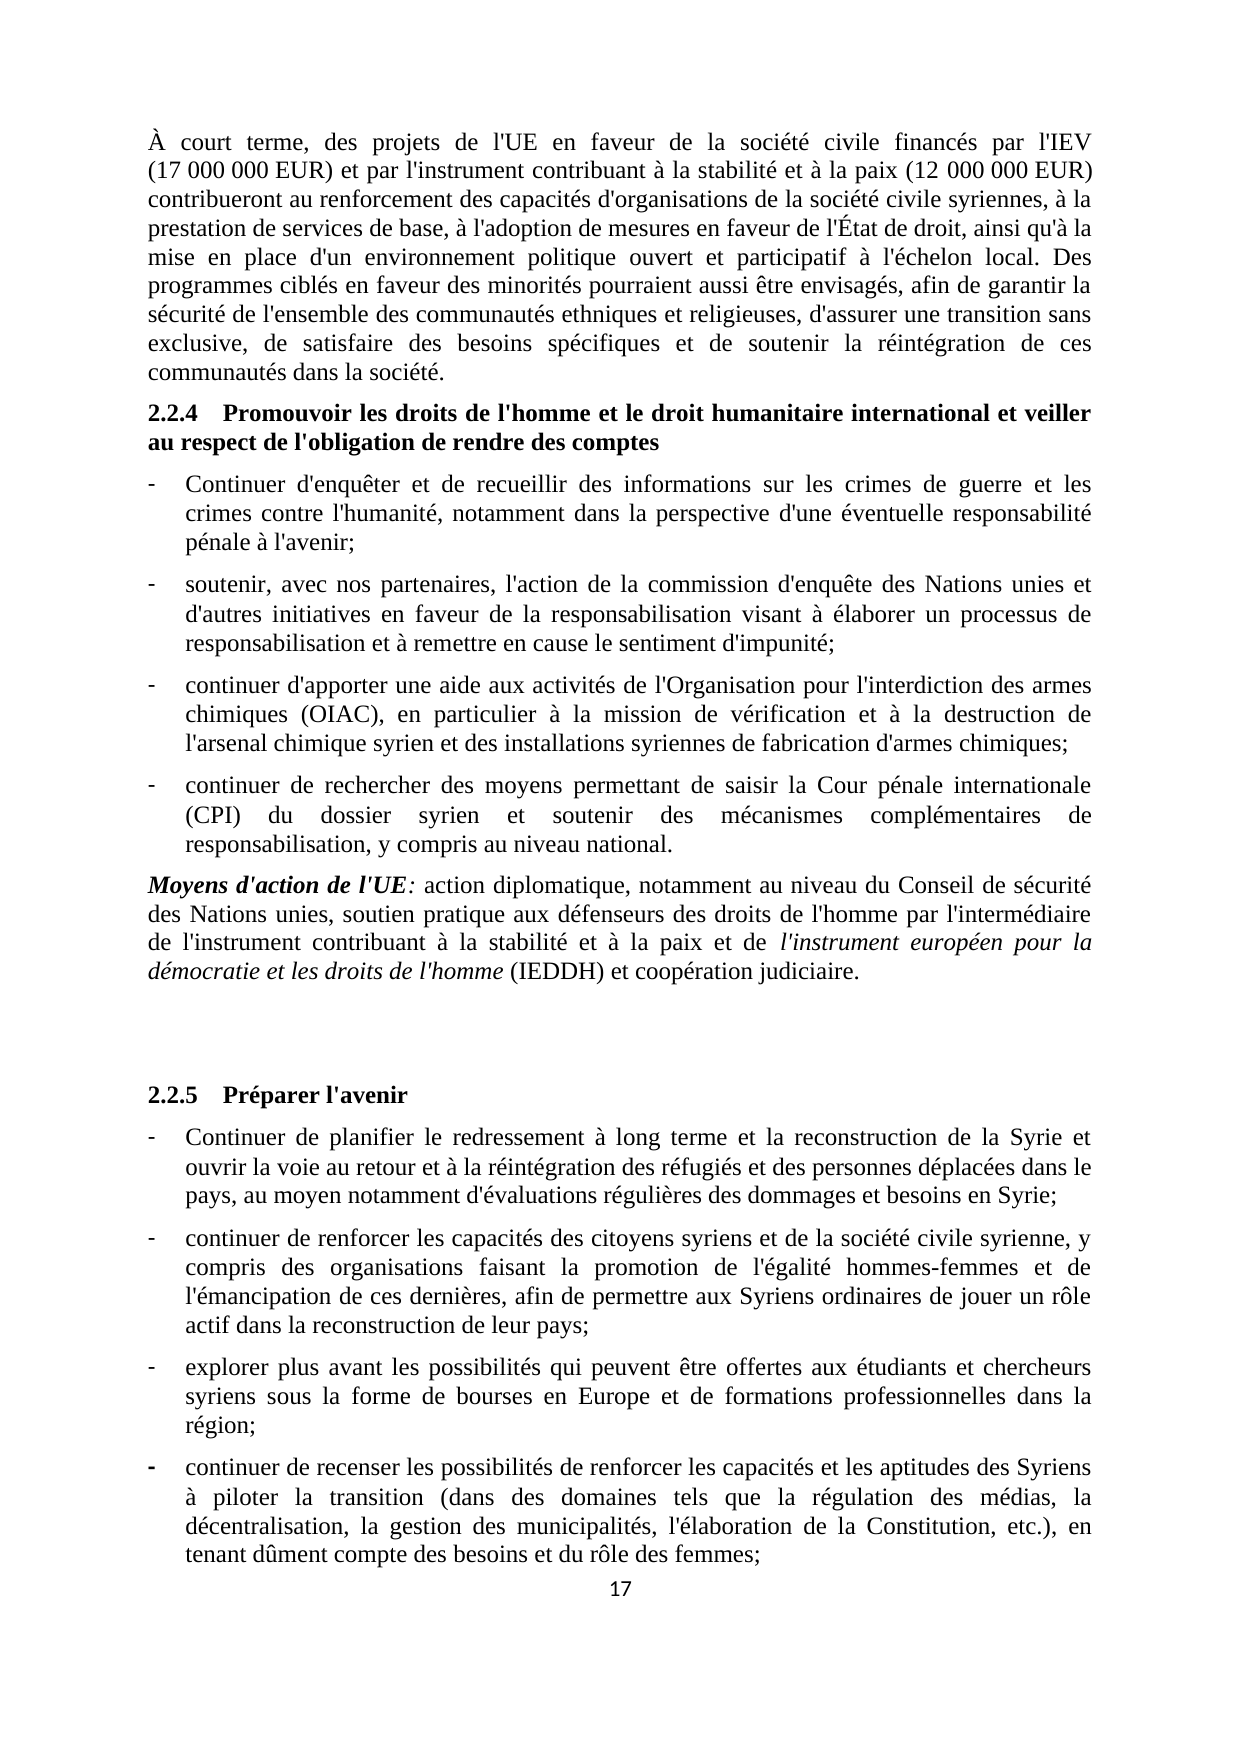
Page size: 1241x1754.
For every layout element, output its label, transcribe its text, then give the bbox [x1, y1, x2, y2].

text 2.2.5 Préparer l'avenir [148, 1080, 1092, 1109]
list continuer de recenser les possibilités de renforcer les capacités et les aptitudes des Syriens à piloter la transition (dans des domaines tels que la régulation des médias, la décentralisation, la gestion des municipalités, l'élaboration de la Constitution, etc.), en tenant dûment compte des besoins et du rôle des femmes; [148, 1451, 1092, 1568]
text 2.2.4 Promouvoir les droits de l'homme et le droit humanitaire international et veiller au respect de l'obligation de rendre des comptes [148, 398, 1092, 455]
list explorer plus avant les possibilités qui peuvent être offertes aux étudiants et chercheurs syriens sous la forme de bourses en Europe et de formations professionnelles dans la région; [148, 1351, 1092, 1439]
list continuer de rechercher des moyens permettant de saisir la Cour pénale internationale (CPI) du dossier syrien et soutenir des mécanismes complémentaires de responsabilisation, y compris au niveau national. [148, 769, 1092, 857]
list Continuer d'enquêter et de recueillir des informations sur les crimes de guerre et les crimes contre l'humanité, notamment dans la perspective d'une éventuelle responsabilité pénale à l'avenir; [148, 468, 1092, 556]
list continuer de renforcer les capacités des citoyens syriens et de la société civile syrienne, y compris des organisations faisant la promotion de l'égalité hommes-femmes et de l'émancipation de ces dernières, afin de permettre aux Syriens ordinaires de jouer un rôle actif dans la reconstruction de leur pays; [148, 1222, 1092, 1338]
list soutenir, avec nos partenaires, l'action de la commission d'enquête des Nations unies et d'autres initiatives en faveur de la responsabilisation visant à élaborer un processus de responsabilisation et à remettre en cause le sentiment d'impunité; [148, 568, 1092, 656]
text Moyens d'action de l'UE: action diplomatique, notamment au niveau du Conseil de sécurité des Nations unies, soutien pratique aux défenseurs des droits de l'homme par l'intermédiaire de l'instrument contribuant à la stabilité et à la paix et de l'instrument européen pour la démocratie et les droits de l'homme (IEDDH) et coopération judiciaire. [148, 870, 1092, 985]
list Continuer de planifier le redressement à long terme et la reconstruction de la Syrie et ouvrir la voie au retour et à la réintégration des réfugiés et des personnes déplacées dans le pays, au moyen notamment d'évaluations régulières des dommages et besoins en Syrie; [148, 1121, 1092, 1209]
list À court terme, des projets de l'UE en faveur de la société civile financés par l'IEV (17 000 000 EUR) et par l'instrument contribuant à la stabilité et à la paix (12 000 000 EUR) contribueront au renforcement des capacités d'organisations de la société civile syriennes, à la prestation de services de base, à l'adoption de mesures en faveur de l'État de droit, ainsi qu'à la mise en place d'un environnement politique ouvert et participatif à l'échelon local. Des programmes ciblés en faveur des minorités pourraient aussi être envisagés, afin de garantir la sécurité de l'ensemble des communautés ethniques et religieuses, d'assurer une transition sans exclusive, de satisfaire des besoins spécifiques et de soutenir la réintégration de ces communautés dans la société. [148, 127, 1092, 385]
list continuer d'apporter une aide aux activités de l'Organisation pour l'interdiction des armes chimiques (OIAC), en particulier à la mission de vérification et à la destruction de l'arsenal chimique syrien et des installations syriennes de fabrication d'armes chimiques; [148, 669, 1092, 757]
